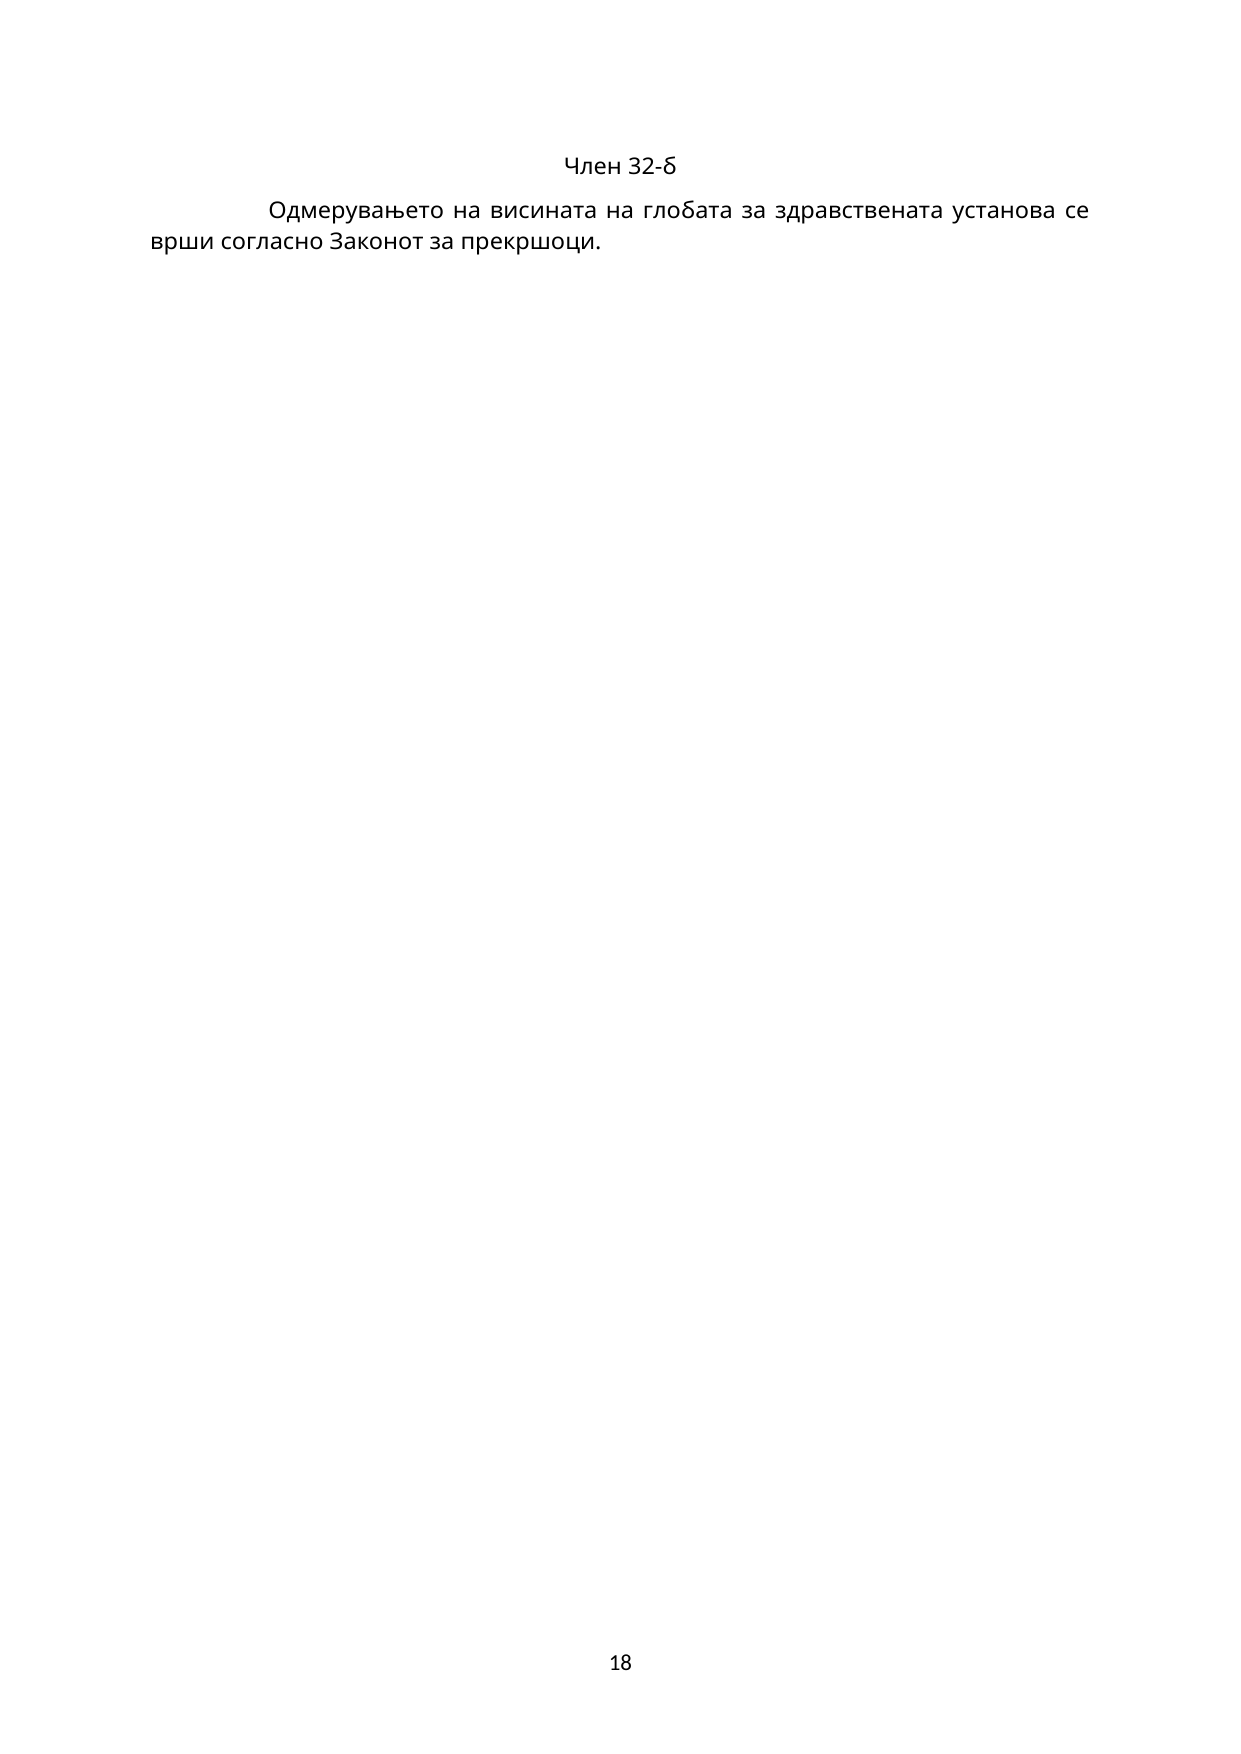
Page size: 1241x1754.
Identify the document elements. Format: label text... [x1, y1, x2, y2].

subtitle Член 32-б [150, 150, 1090, 181]
text Одмерувањето на висината на глобата за здравствената установа се врши согласно Законот за прекршоци. [150, 194, 1090, 256]
